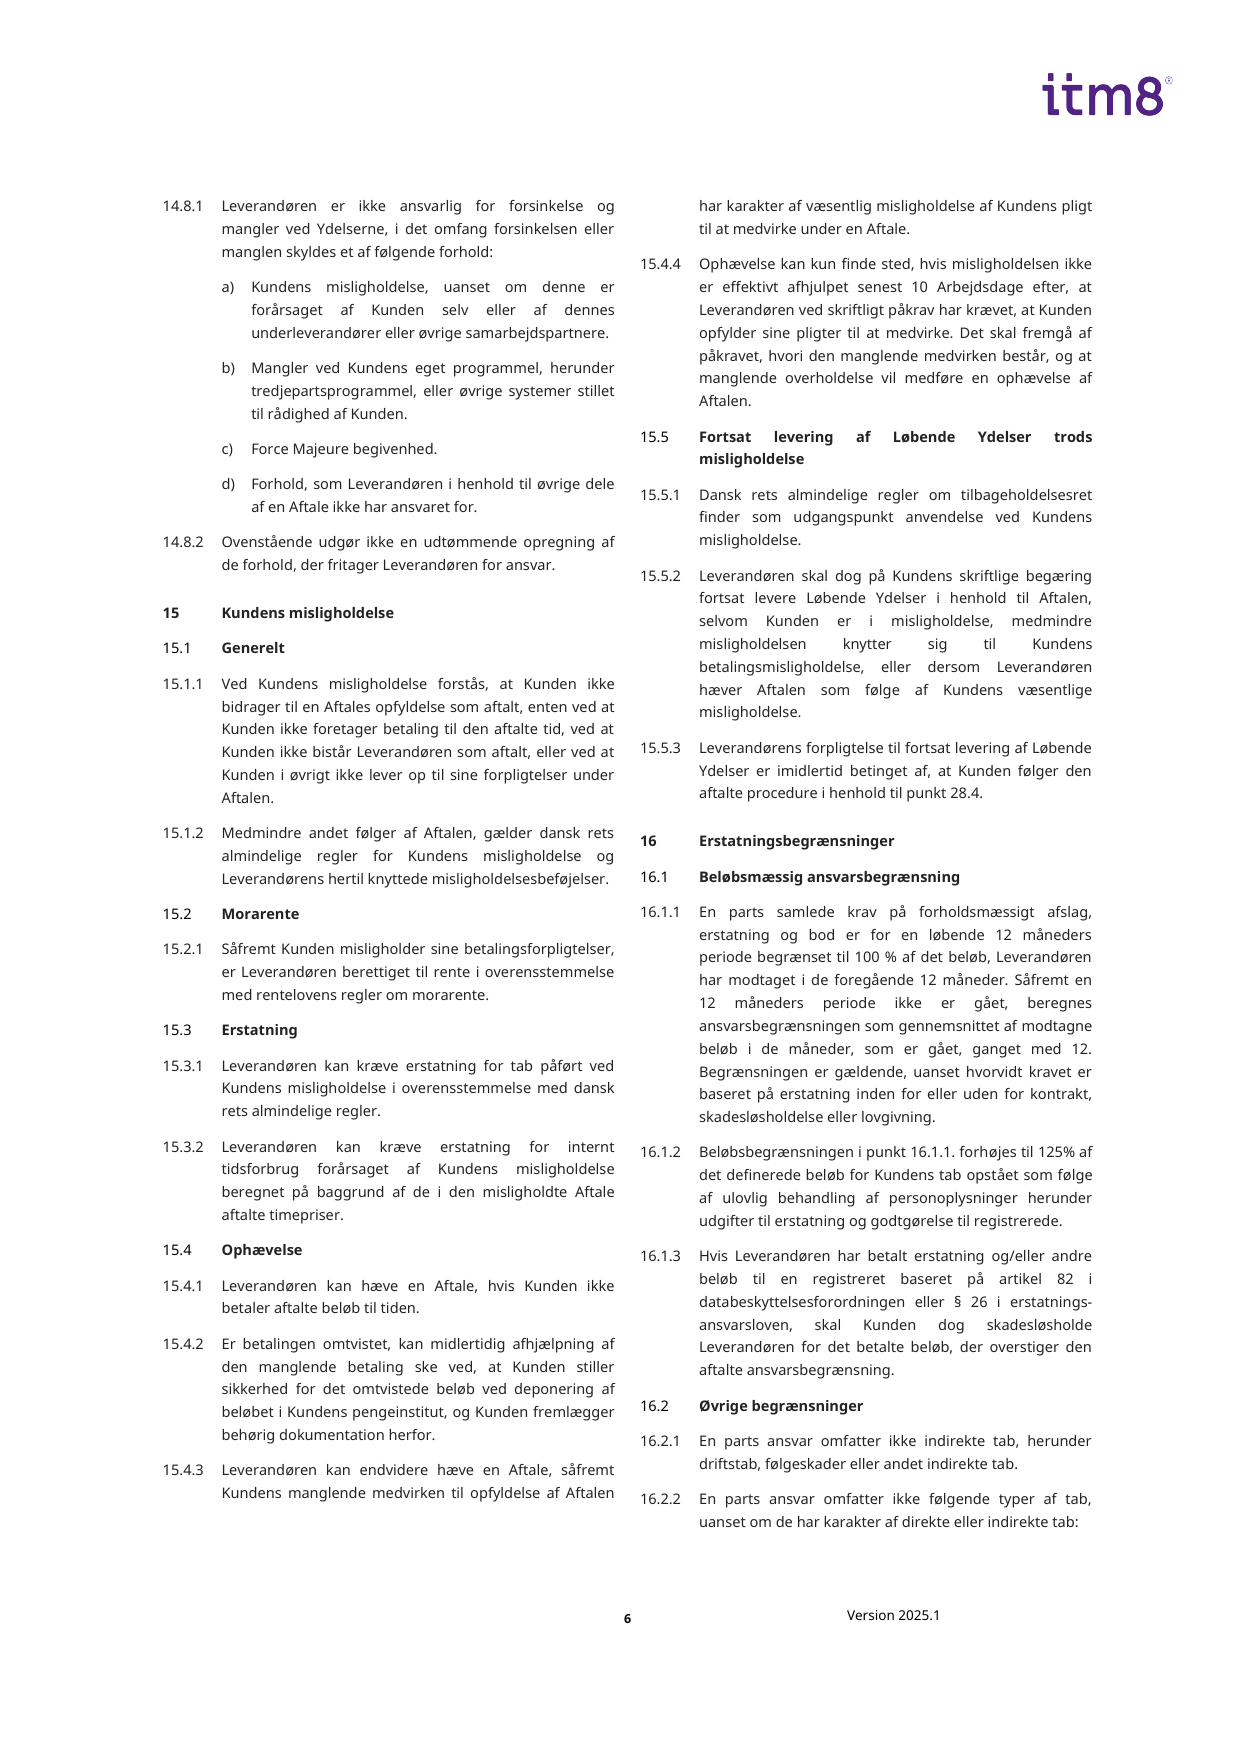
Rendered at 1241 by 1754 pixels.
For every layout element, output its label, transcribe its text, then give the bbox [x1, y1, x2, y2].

list Dansk rets almindelige regler om tilbageholdelsesret finder som udgangspunkt anvendelse ved Kundens misligholdelse. [640, 484, 1092, 550]
list Leverandøren kan hæve en Aftale, hvis Kunden ikke betaler aftalte beløb til tiden. [162, 1275, 615, 1318]
list Morarente [162, 904, 615, 924]
list Leverandøren skal dog på Kundens skriftlige begæring fortsat levere Løbende Ydelser i henhold til Aftalen, selvom Kunden er i misligholdelse, medmindre misligholdelsen knytter sig til Kundens betalingsmisligholdelse, eller dersom Leverandøren hæver Aftalen som følge af Kundens væsentlige misligholdelse. [640, 565, 1092, 722]
list En parts ansvar omfatter ikke følgende typer af tab, uanset om de har karakter af direkte eller indirekte tab: [640, 1489, 1092, 1532]
list Hvis Leverandøren har betalt erstatning og/eller andre beløb til en registreret baseret på artikel 82 i databeskyttelsesforordningen eller § 26 i erstatnings-ansvarsloven, skal Kunden dog skadesløsholde Leverandøren for det betalte beløb, der overstiger den aftalte ansvarsbegrænsning. [640, 1246, 1092, 1380]
list Leverandøren kan endvidere hæve en Aftale, såfremt Kundens manglende medvirken til opfyldelse af Aftalen har karakter af væsentlig misligholdelse af Kundens pligt til at medvirke under en Aftale. [162, 1460, 615, 1503]
list Ophævelse kan kun finde sted, hvis misligholdelsen ikke er effektivt afhjulpet senest 10 Arbejdsdage efter, at Leverandøren ved skriftligt påkrav har krævet, at Kunden opfylder sine pligter til at medvirke. Det skal fremgå af påkravet, hvori den manglende medvirken består, og at manglende overholdelse vil medføre en ophævelse af Aftalen. [640, 254, 1092, 411]
list Leverandøren kan kræve erstatning for tab påført ved Kundens misligholdelse i overensstemmelse med dansk rets almindelige regler. [162, 1055, 615, 1121]
list Leverandørens forpligtelse til fortsat levering af Løbende Ydelser er imidlertid betinget af, at Kunden følger den aftalte procedure i henhold til punkt 28.4. [640, 738, 1092, 803]
list Leverandøren kan endvidere hæve en Aftale, såfremt Kundens manglende medvirken til opfyldelse af Aftalen har karakter af væsentlig misligholdelse af Kundens pligt til at medvirke under en Aftale. [640, 196, 1092, 239]
list Beløbsbegrænsningen i punkt 16.1.1. forhøjes til 125% af det definerede beløb for Kundens tab opstået som følge af ulovlig behandling af personoplysninger herunder udgifter til erstatning og godtgørelse til registrerede. [640, 1142, 1092, 1231]
list Øvrige begrænsninger [640, 1395, 1092, 1415]
list Kundens misligholdelse, uanset om denne er forårsaget af Kunden selv eller af dennes underleverandører eller øvrige samarbejdspartnere. [221, 277, 615, 342]
picture [1042, 73, 1173, 116]
subtitle Kundens misligholdelse [162, 603, 615, 623]
list Beløbsmæssig ansvarsbegrænsning [640, 866, 1092, 886]
list Såfremt Kunden misligholder sine betalingsforpligtelser, er Leverandøren berettiget til rente i overensstemmelse med rentelovens regler om morarente. [162, 939, 615, 1005]
list Fortsat levering af Løbende Ydelser trods misligholdelse [640, 426, 1092, 469]
list Leverandøren kan kræve erstatning for internt tidsforbrug forårsaget af Kundens misligholdelse beregnet på baggrund af de i den misligholdte Aftale aftalte timepriser. [162, 1136, 615, 1225]
list Forhold, som Leverandøren i henhold til øvrige dele af en Aftale ikke har ansvaret for. [221, 474, 615, 517]
list Er betalingen omtvistet, kan midlertidig afhjælpning af den manglende betaling ske ved, at Kunden stiller sikkerhed for det omtvistede beløb ved deponering af beløbet i Kundens pengeinstitut, og Kunden fremlægger behørig dokumentation herfor. [162, 1333, 615, 1445]
list Ovenstående udgør ikke en udtømmende opregning af de forhold, der fritager Leverandøren for ansvar. [162, 532, 615, 575]
list En parts samlede krav på forholdsmæssigt afslag, erstatning og bod er for en løbende 12 måneders periode begrænset til 100 % af det beløb, Leverandøren har modtaget i de foregående 12 måneder. Såfremt en 12 måneders periode ikke er gået, beregnes ansvarsbegrænsningen som gennemsnittet af modtagne beløb i de måneder, som er gået, ganget med 12. Begrænsningen er gældende, uanset hvorvidt kravet er baseret på erstatning inden for eller uden for kontrakt, skadesløsholdelse eller lovgivning. [640, 902, 1092, 1127]
list Force Majeure begivenhed. [221, 439, 615, 459]
list En parts ansvar omfatter ikke indirekte tab, herunder driftstab, følgeskader eller andet indirekte tab. [640, 1431, 1092, 1473]
list Leverandøren er ikke ansvarlig for forsinkelse og mangler ved Ydelserne, i det omfang forsinkelsen eller manglen skyldes et af følgende forhold: [162, 196, 615, 262]
list Ophævelse [162, 1240, 615, 1260]
list Erstatning [162, 1020, 615, 1040]
list Medmindre andet følger af Aftalen, gælder dansk rets almindelige regler for Kundens misligholdelse og Leverandørens hertil knyttede misligholdelsesbeføjelser. [162, 823, 615, 888]
list Mangler ved Kundens eget programmel, herunder tredjepartsprogrammel, eller øvrige systemer stillet til rådighed af Kunden. [221, 358, 615, 423]
list Ved Kundens misligholdelse forstås, at Kunden ikke bidrager til en Aftales opfyldelse som aftalt, enten ved at Kunden ikke foretager betaling til den aftalte tid, ved at Kunden ikke bistår Leverandøren som aftalt, eller ved at Kunden i øvrigt ikke lever op til sine forpligtelser under Aftalen. [162, 673, 615, 807]
subtitle Erstatningsbegrænsninger [640, 831, 1092, 851]
list Generelt [162, 638, 615, 658]
